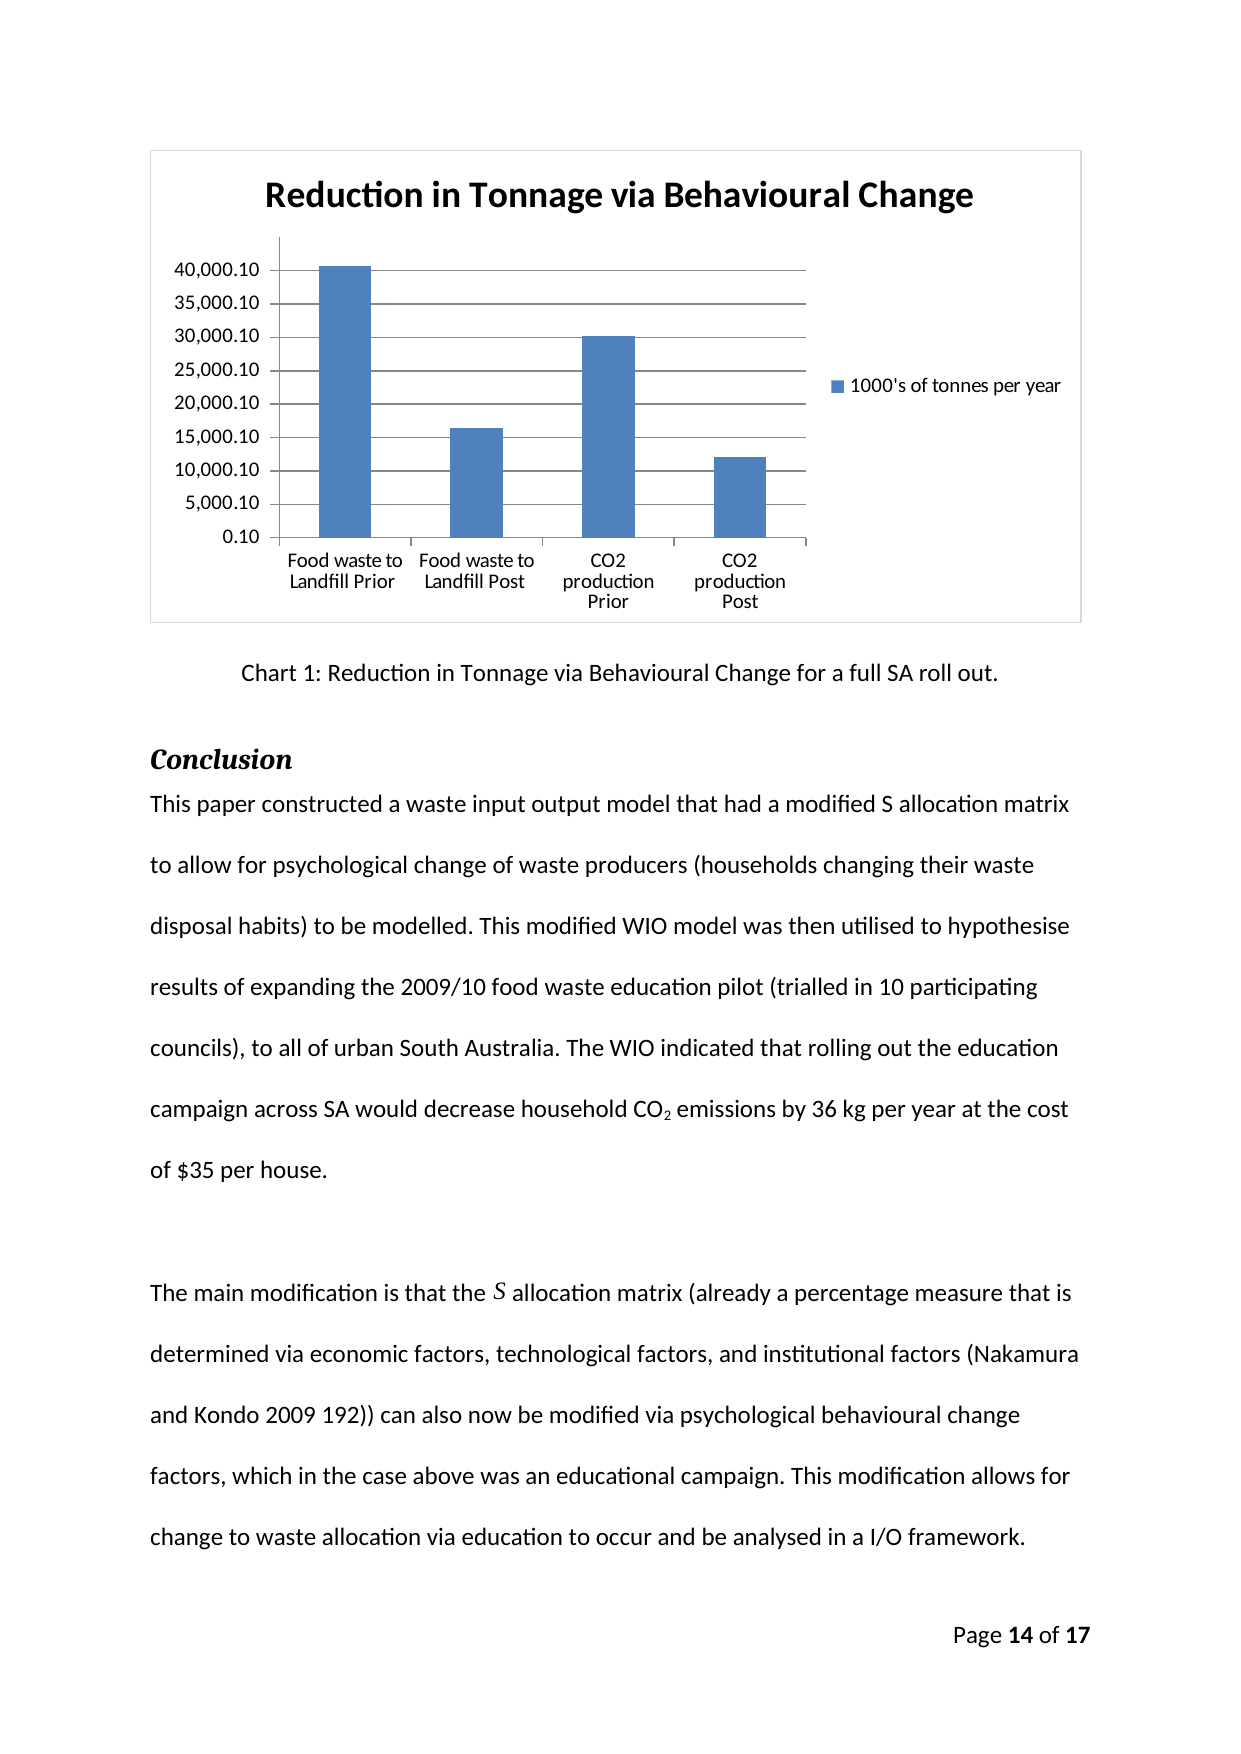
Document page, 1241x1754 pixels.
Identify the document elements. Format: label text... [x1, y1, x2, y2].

text Chart 1: Reduction in Tonnage via Behavioural Change for a full SA roll out. [150, 657, 1090, 688]
text The main modification is that the allocation matrix (already a percentage measure that is determined via economic factors, technological factors, and institutional factors (Nakamura and Kondo 2009 192)) can also now be modified via psychological behavioural change factors, which in the case above was an educational campaign. This modification allows for change to waste allocation via education to occur and be analysed in a I/O framework. [150, 1277, 1090, 1551]
text This paper constructed a waste input output model that had a modified S allocation matrix to allow for psychological change of waste producers (households changing their waste disposal habits) to be modelled. This modified WIO model was then utilised to hypothesise results of expanding the 2009/10 food waste education pilot (trialled in 10 participating councils), to all of urban South Australia. The WIO indicated that rolling out the education campaign across SA would decrease household CO2 emissions by 36 kg per year at the cost of $35 per house. [150, 788, 1090, 1185]
subtitle Conclusion [150, 743, 1090, 777]
